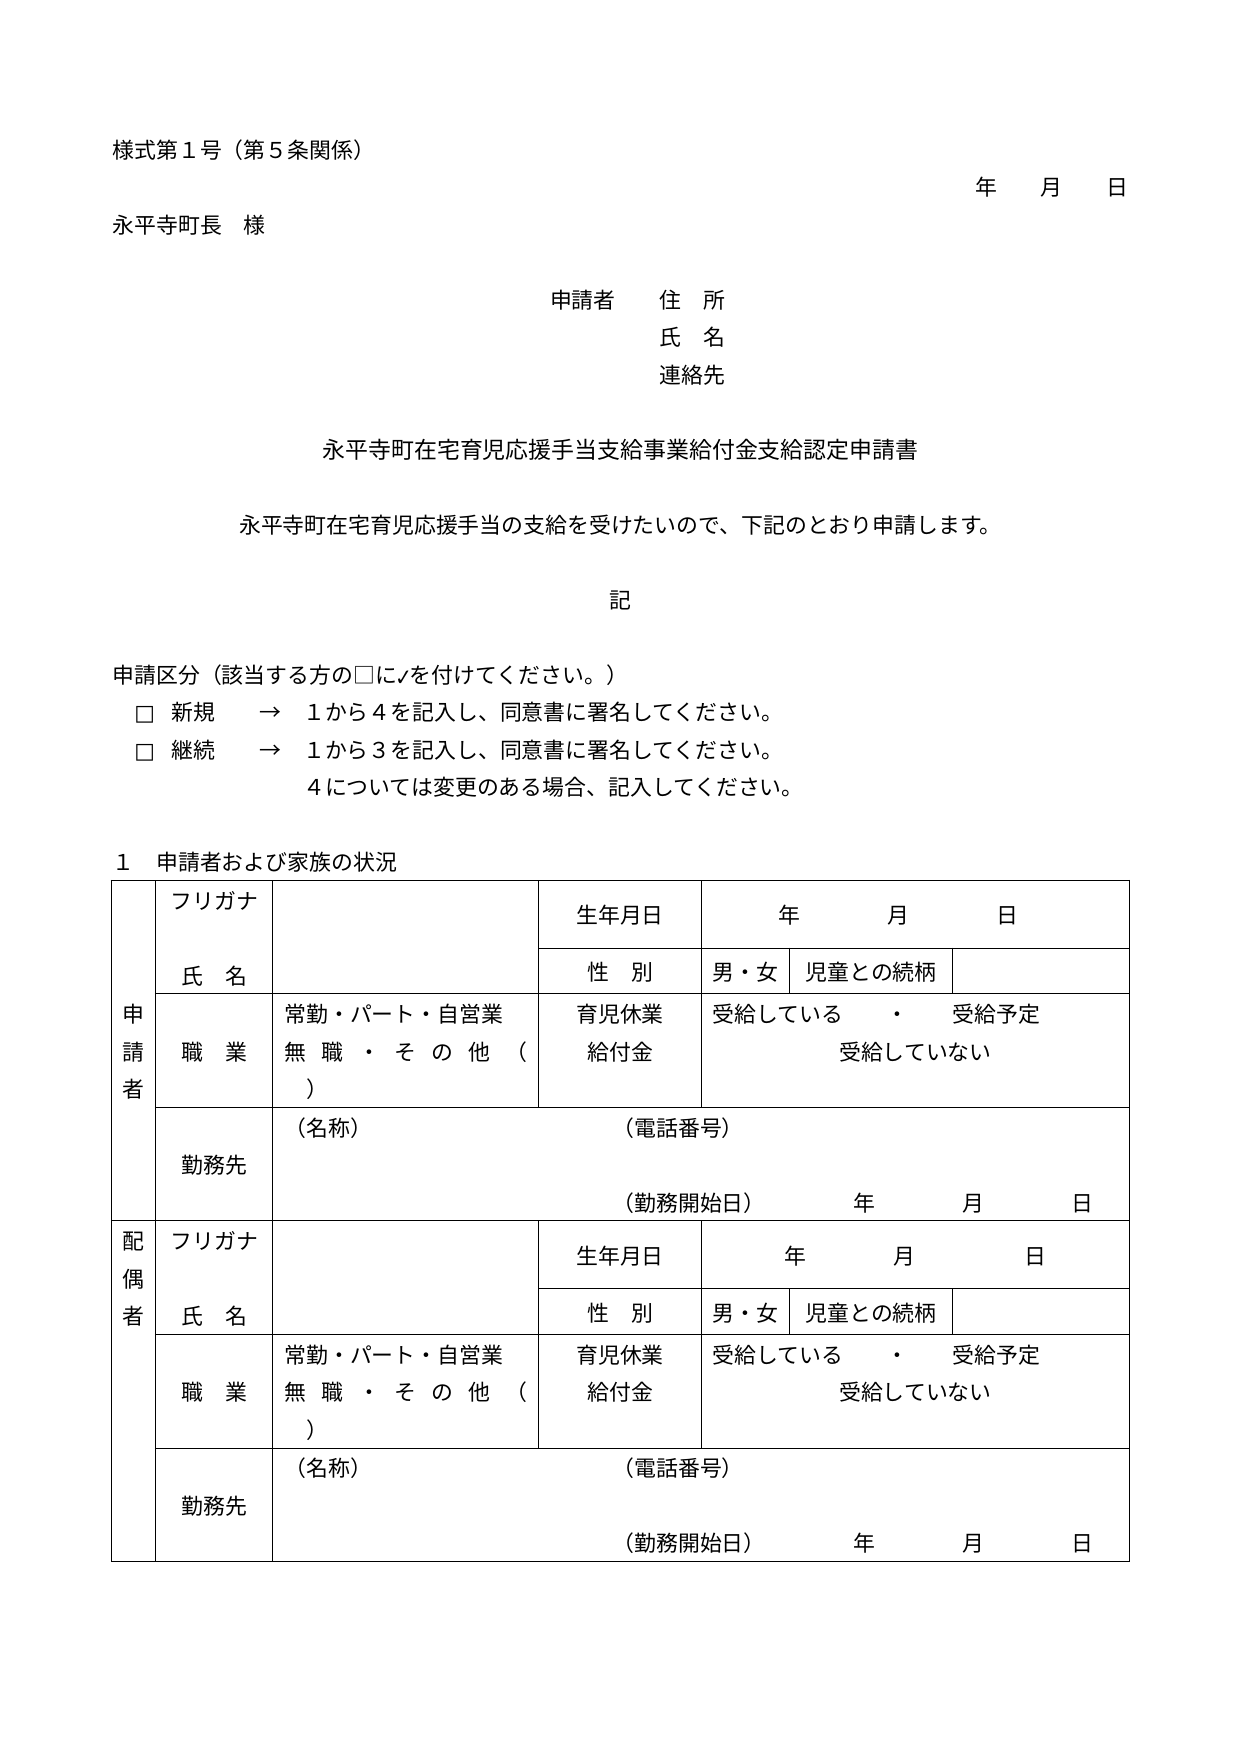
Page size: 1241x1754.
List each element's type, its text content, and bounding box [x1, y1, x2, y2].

table_header 年 月 日 [702, 881, 1129, 947]
table_cell 性 別 [539, 949, 701, 993]
table_cell 児童との続柄 [790, 1289, 952, 1334]
table_cell 配偶者 [112, 1221, 155, 1561]
text １ 申請者および家族の状況 [112, 842, 1128, 880]
table_cell 職 業 [156, 1335, 272, 1447]
table_cell 性 別 [539, 1289, 701, 1334]
list 新規 → １から４を記入し、同意書に署名してください。 [134, 692, 1128, 730]
table_cell フリガナ 氏 名 [156, 1221, 272, 1334]
table_header 申請者 [112, 881, 155, 1220]
table_cell [953, 1289, 1129, 1334]
table_cell 受給している ・ 受給予定 受給していない [702, 1335, 1129, 1447]
table_header 生年月日 [539, 881, 701, 947]
table_cell （名称） （電話番号） （勤務開始日） 年 月 日 [273, 1108, 1129, 1220]
text 氏 名 [112, 317, 1128, 355]
table_cell 男・女 [702, 1289, 789, 1334]
text 永平寺町長 様 [112, 205, 1128, 242]
table_cell 年 月 日 [702, 1221, 1129, 1288]
list ４については変更のある場合、記入してください。 [172, 767, 1128, 805]
table_cell 男・女 [702, 949, 789, 993]
text 申請者 住 所 [112, 280, 1128, 317]
text 永平寺町在宅育児応援手当支給事業給付金支給認定申請書 [112, 430, 1128, 467]
table_cell 育児休業 給付金 [539, 994, 701, 1107]
text 様式第１号（第５条関係） [112, 130, 1128, 167]
text 永平寺町在宅育児応援手当の支給を受けたいので、下記のとおり申請します。 [112, 505, 1128, 542]
list 継続 → １から３を記入し、同意書に署名してください。 [134, 730, 1128, 767]
table_cell 生年月日 [539, 1221, 701, 1288]
table_cell 職 業 [156, 994, 272, 1107]
table_cell 児童との続柄 [790, 949, 952, 993]
table_cell [953, 949, 1129, 993]
table_cell 受給している ・ 受給予定 受給していない [702, 994, 1129, 1107]
text 年 月 日 [112, 167, 1128, 205]
table_header フリガナ 氏 名 [156, 881, 272, 993]
table_cell [273, 1221, 538, 1334]
table_cell （名称） （電話番号） （勤務開始日） 年 月 日 [273, 1449, 1129, 1561]
table_cell 勤務先 [156, 1108, 272, 1220]
table_cell 勤務先 [156, 1449, 272, 1561]
subtitle 記 [112, 580, 1128, 617]
table_cell 常勤・パート・自営業 無職・その他（ ） [273, 1335, 538, 1447]
table_cell 育児休業 給付金 [539, 1335, 701, 1447]
table_header [273, 881, 538, 993]
text 連絡先 [112, 355, 1128, 392]
table_cell 常勤・パート・自営業 無職・その他（ ） [273, 994, 538, 1107]
text 申請区分（該当する方の□に✔を付けてください。） [112, 655, 1128, 692]
